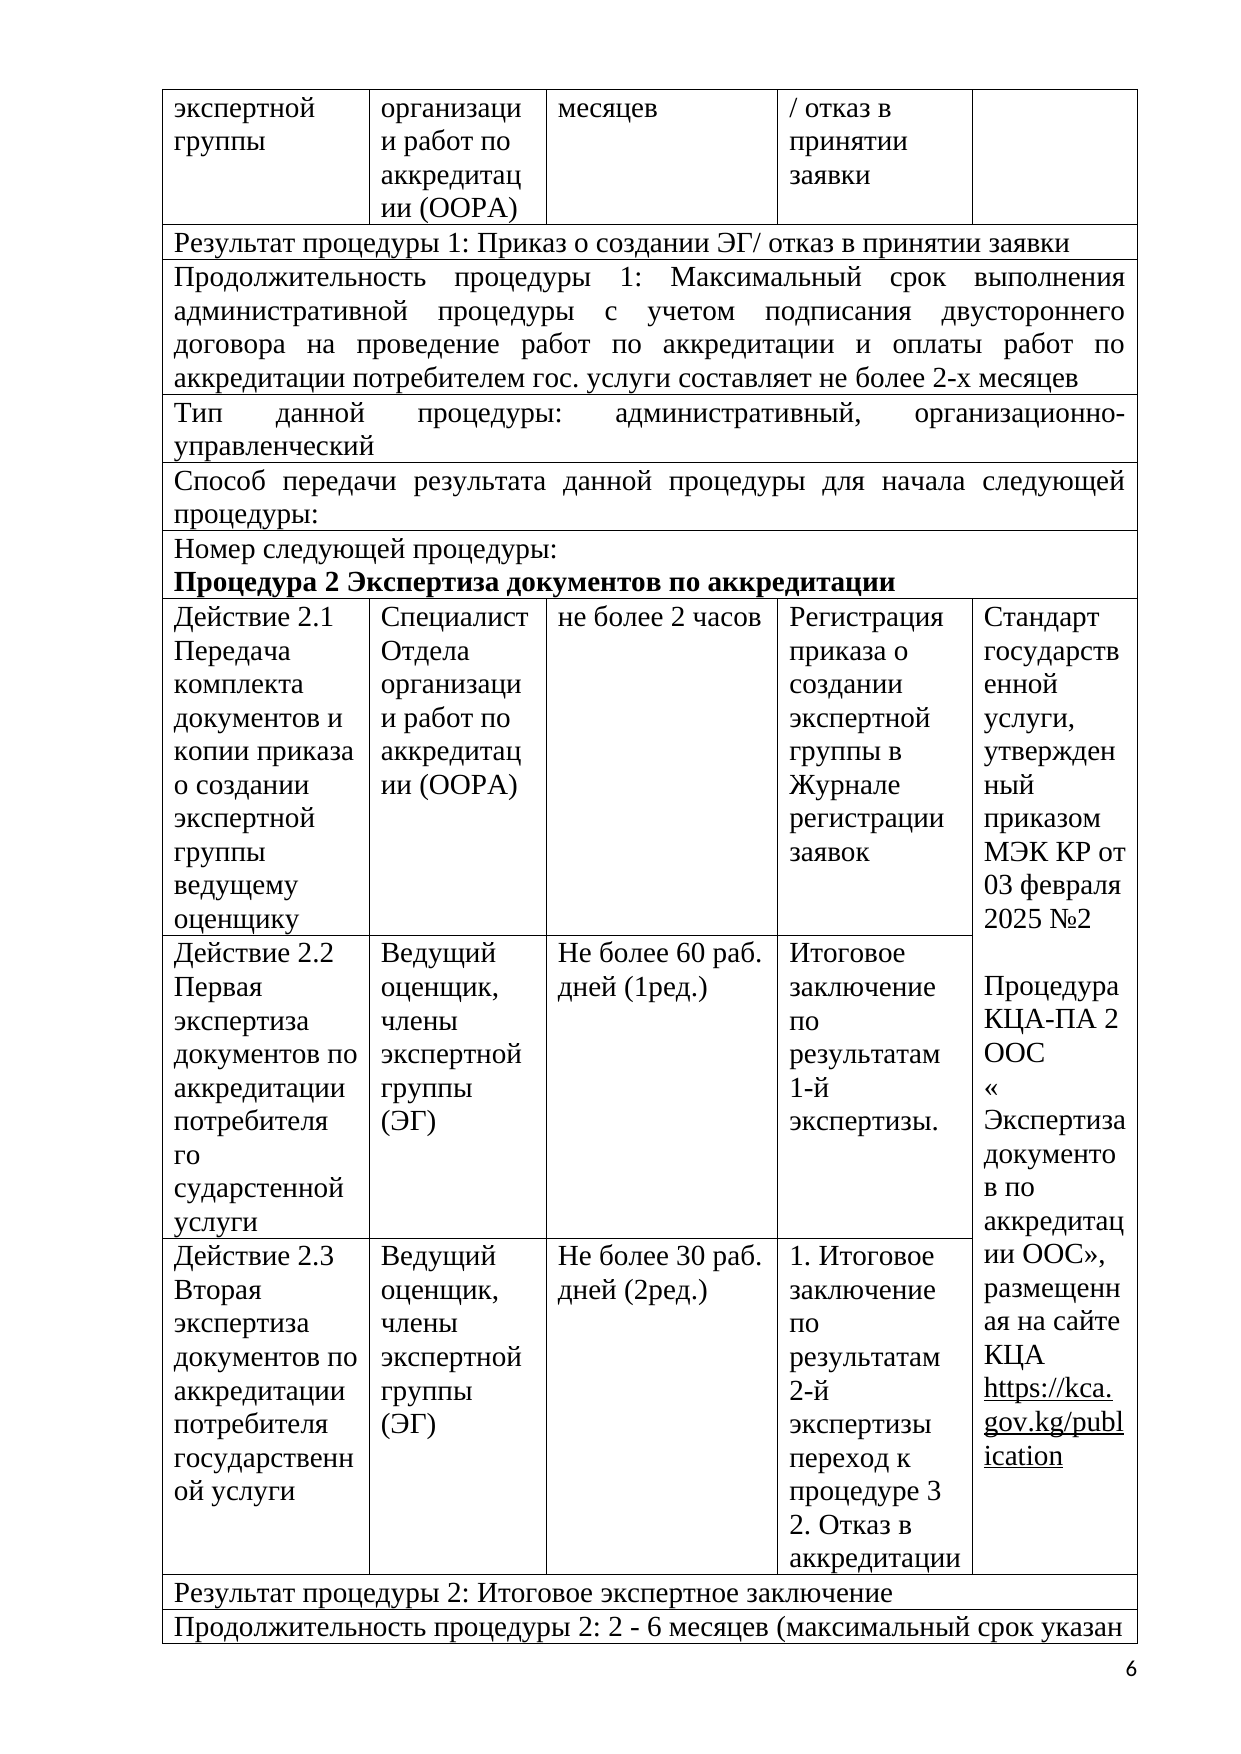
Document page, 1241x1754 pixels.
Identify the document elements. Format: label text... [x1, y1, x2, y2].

table_cell Продолжительность процедуры 1: Максимальный срок выполнения административной процедуры с учетом подписания двустороннего договора на проведение работ по аккредитации и оплаты работ по аккредитации потребителем гос. услуги составляет не более 2-х месяцев [163, 260, 1137, 394]
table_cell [163, 90, 369, 224]
table_cell Способ передачи результата данной процедуры для начала следующей процедуры: [163, 463, 1137, 530]
table_cell Регистрация приказа о создании экспертной группы в Журнале регистрации заявок [778, 599, 972, 934]
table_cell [547, 90, 777, 224]
table_cell Результат процедуры 2: Итоговое экспертное заключение [163, 1575, 1137, 1608]
table_cell 1. Итоговое заключение по результатам 2-й экспертизы переход к процедуре 3 2. Отказ в аккредитации [778, 1239, 972, 1574]
table_cell Не более 60 раб. дней (1ред.) [547, 936, 777, 1237]
table_cell Не более 30 раб. дней (2ред.) [547, 1239, 777, 1574]
table_cell Ведущий оценщик, члены экспертной группы (ЭГ) [370, 1239, 546, 1574]
table_cell Результат процедуры 1: Приказ о создании ЭГ/ отказ в принятии заявки [163, 225, 1137, 258]
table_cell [163, 1610, 1137, 1643]
table_cell Стандарт государственной услуги, утвержденный приказом МЭК КР от 03 февраля 2025 №2 Процедура КЦА-ПА 2 ООС «Экспертиза документов по аккредитации ООС», размещенная на сайте КЦА https://kca.gov.kg/publication [973, 599, 1137, 1574]
table_cell Действие 2.1 Передача комплекта документов и копии приказа о создании экспертной группы ведущему оценщику [163, 599, 369, 934]
table_cell Ведущий оценщик, члены экспертной группы (ЭГ) [370, 936, 546, 1237]
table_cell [370, 90, 546, 224]
table_cell Специалист Отдела организации работ по аккредитации (ООРА) [370, 599, 546, 934]
table_cell Действие 2.3 Вторая экспертиза документов по аккредитации потребителя государственной услуги [163, 1239, 369, 1574]
table_cell Итоговое заключение по результатам 1-й экспертизы. [778, 936, 972, 1237]
table_cell Действие 2.2 Первая экспертиза документов по аккредитации потребителя государстенной услуги [163, 936, 369, 1237]
table_cell Номер следующей процедуры: Процедура 2 Экспертиза документов по аккредитации [163, 531, 1137, 598]
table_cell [778, 90, 972, 224]
table_cell Тип данной процедуры: административный, организационно-управленческий [163, 395, 1137, 462]
table_cell не более 2 часов [547, 599, 777, 934]
